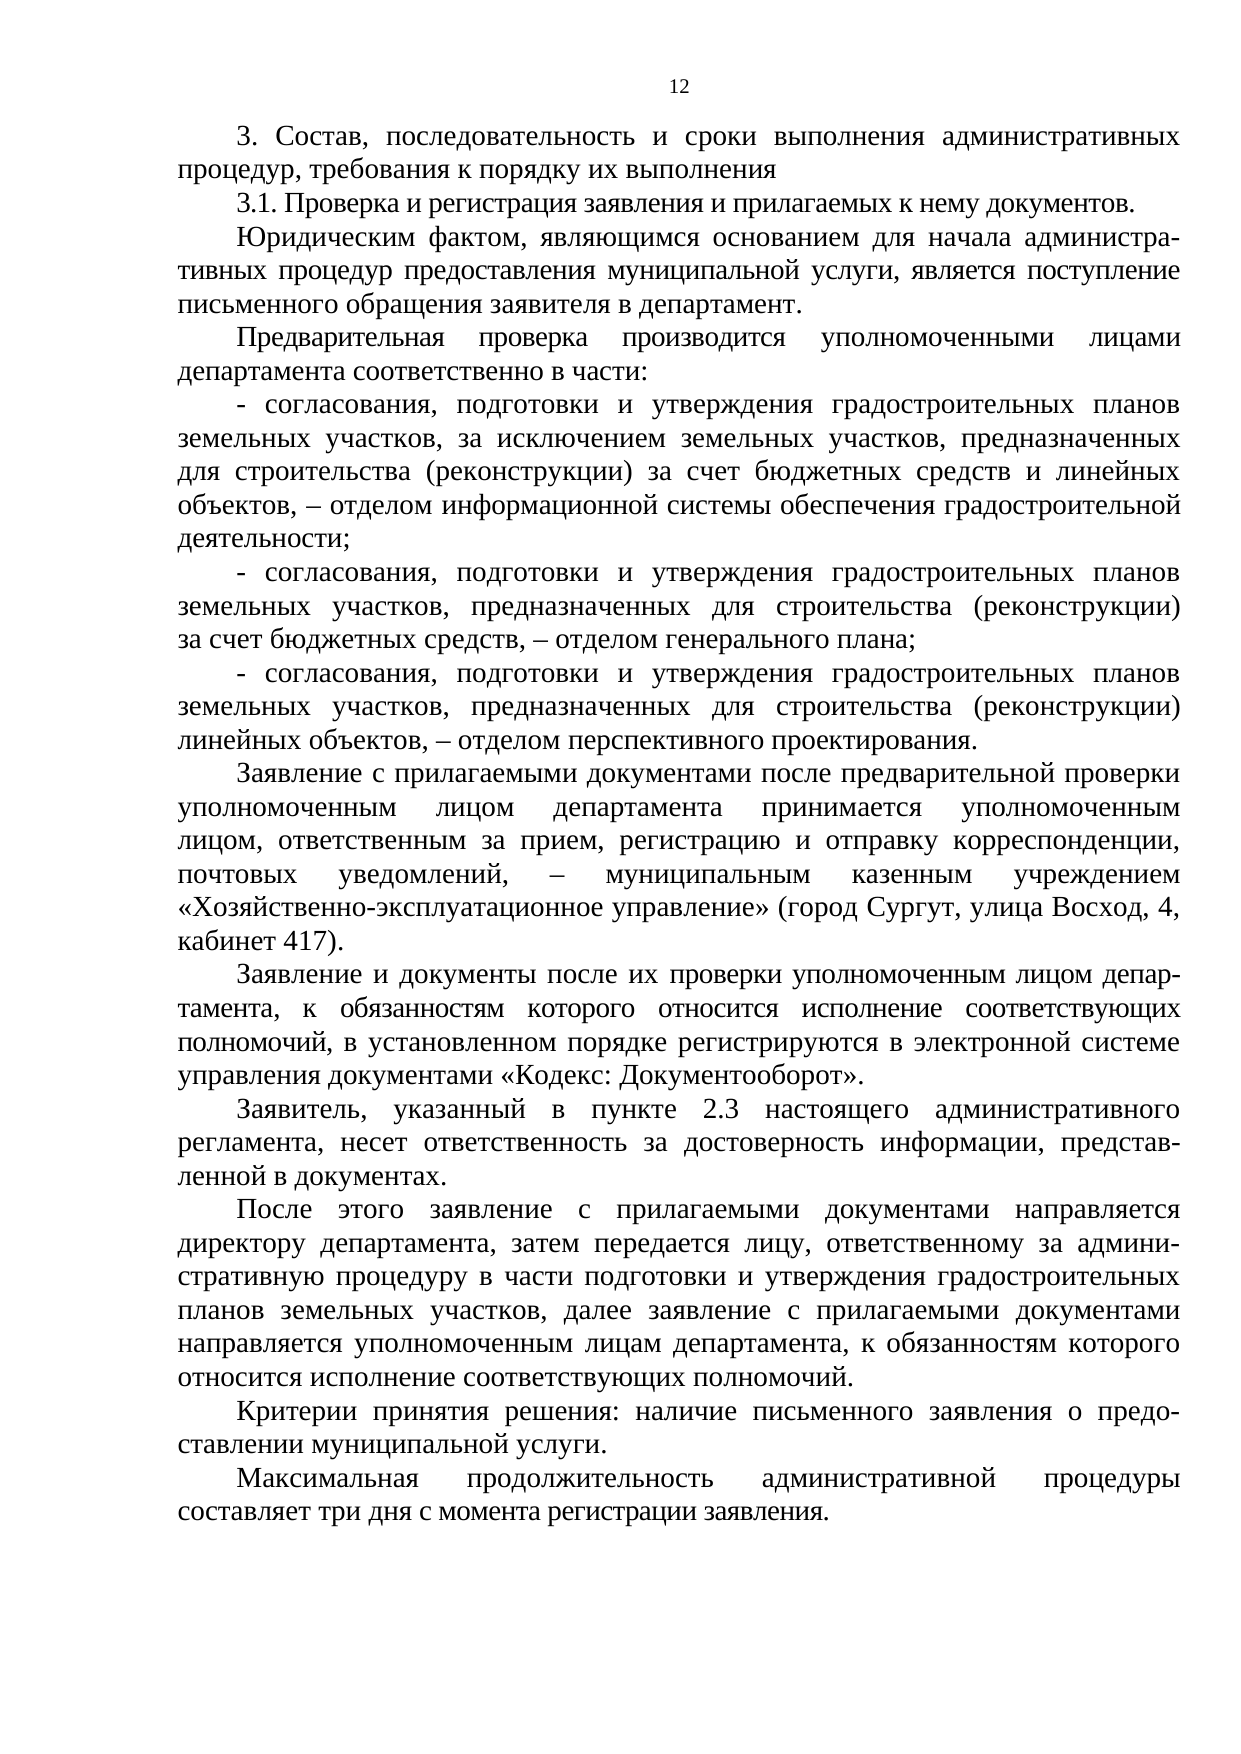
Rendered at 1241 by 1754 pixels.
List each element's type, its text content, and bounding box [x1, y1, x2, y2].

text Заявитель, указанный в пункте 2.3 настоящего административного регламента, несет ответственность за достоверность информации, представ-ленной в документах. [177, 1091, 1181, 1191]
text - согласования, подготовки и утверждения градостроительных планов земельных участков, предназначенных для строительства (реконструкции) линейных объектов, – отделом перспективного проектирования. [177, 655, 1181, 755]
text Юридическим фактом, являющимся основанием для начала администра-тивных процедур предоставления муниципальной услуги, является поступление письменного обращения заявителя в департамент. [177, 219, 1181, 319]
text 3. Состав, последовательность и сроки выполнения административных процедур, требования к порядку их выполнения [177, 118, 1181, 185]
text Критерии принятия решения: наличие письменного заявления о предо-ставлении муниципальной услуги. [177, 1393, 1181, 1460]
text Заявление и документы после их проверки уполномоченным лицом депар-тамента, к обязанностям которого относится исполнение соответствующих полномочий, в установленном порядке регистрируются в электронной системе управления документами «Кодекс: Документооборот». [177, 957, 1181, 1091]
text Максимальная продолжительность административной процедуры составляет три дня с момента регистрации заявления. [177, 1460, 1181, 1527]
text После этого заявление с прилагаемыми документами направляется директору департамента, затем передается лицу, ответственному за админи-стративную процедуру в части подготовки и утверждения градостроительных планов земельных участков, далее заявление с прилагаемыми документами направляется уполномоченным лицам департамента, к обязанностям которого относится исполнение соответствующих полномочий. [177, 1191, 1181, 1393]
text 3.1. Проверка и регистрация заявления и прилагаемых к нему документов. [177, 185, 1181, 219]
text Заявление с прилагаемыми документами после предварительной проверки уполномоченным лицом департамента принимается уполномоченным лицом, ответственным за прием, регистрацию и отправку корреспонденции, почтовых уведомлений, – муниципальным казенным учреждением «Хозяйственно-эксплуатационное управление» (город Сургут, улица Восход, 4, кабинет 417). [177, 755, 1181, 957]
text - согласования, подготовки и утверждения градостроительных планов земельных участков, за исключением земельных участков, предназначенных для строительства (реконструкции) за счет бюджетных средств и линейных объектов, – отделом информационной системы обеспечения градостроительной деятельности; [177, 386, 1181, 554]
text - согласования, подготовки и утверждения градостроительных планов земельных участков, предназначенных для строительства (реконструкции) за счет бюджетных средств, – отделом генерального плана; [177, 554, 1181, 655]
text Предварительная проверка производится уполномоченными лицами департамента соответственно в части: [177, 319, 1181, 386]
